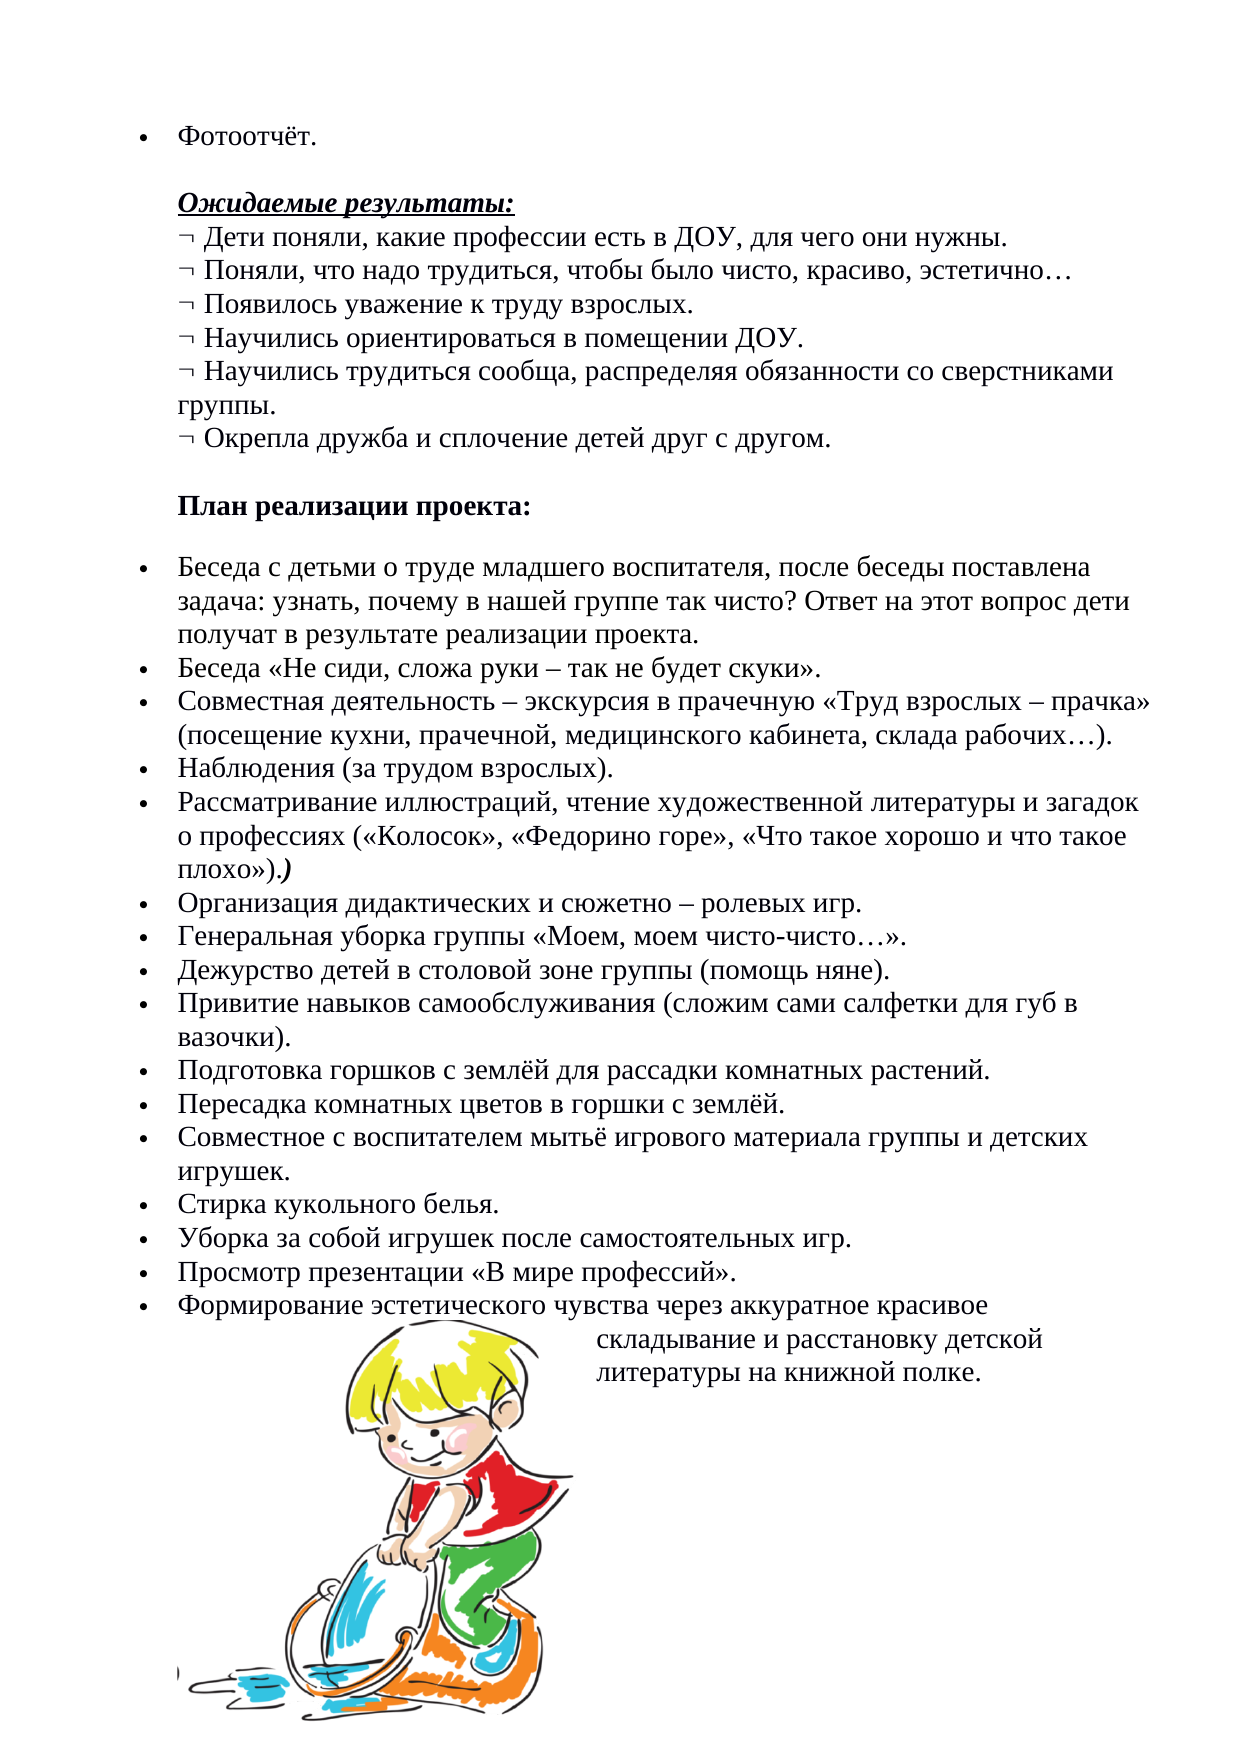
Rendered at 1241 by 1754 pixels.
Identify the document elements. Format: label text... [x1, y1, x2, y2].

list Беседа «Не сиди, сложа руки – так не будет скуки». [140, 650, 1152, 683]
list Беседа с детьми о труде младшего воспитателя, после беседы поставлена задача: узнать, почему в нашей группе так чисто? Ответ на этот вопрос дети получат в результате реализации проекта. [140, 549, 1152, 650]
list Фотоотчёт. [140, 118, 1152, 152]
list Стирка кукольного белья. [140, 1187, 1152, 1220]
list Формирование эстетического чувства через аккуратное красивое складывание и расстановку детской литературы на книжной полке. [140, 1287, 1152, 1388]
text Ожидаемые результаты: Дети поняли, какие профессии есть в ДОУ, для чего они нужны. [177, 152, 1152, 252]
text Поняли, что надо трудиться, чтобы было чисто, красиво, эстетично… Появилось уважение к труду взрослых. Научились ориентироваться в помещении ДОУ. [177, 252, 1152, 353]
list Просмотр презентации «В мире профессий». [140, 1254, 1152, 1287]
text Окрепла дружба и сплочение детей друг с другом. [177, 421, 1152, 454]
list Совместное с воспитателем мытьё игрового материала группы и детских игрушек. [140, 1119, 1152, 1187]
text План реализации проекта: [177, 488, 1152, 549]
text Научились трудиться сообща, распределяя обязанности со сверстниками группы. [177, 353, 1152, 421]
list Пересадка комнатных цветов в горшки с землёй. [140, 1086, 1152, 1119]
picture [177, 1320, 578, 1749]
list Уборка за собой игрушек после самостоятельных игр. [140, 1220, 1152, 1254]
list Совместная деятельность – экскурсия в прачечную «Труд взрослых – прачка» (посещение кухни, прачечной, медицинского кабинета, склада рабочих…). [140, 683, 1152, 751]
list Наблюдения (за трудом взрослых). [140, 751, 1152, 784]
list Дежурство детей в столовой зоне группы (помощь няне). [140, 952, 1152, 985]
list Подготовка горшков с землёй для рассадки комнатных растений. [140, 1052, 1152, 1086]
list Генеральная уборка группы «Моем, моем чисто-чисто…». [140, 918, 1152, 952]
list Организация дидактических и сюжетно – ролевых игр. [140, 885, 1152, 918]
list Привитие навыков самообслуживания (сложим сами салфетки для губ в вазочки). [140, 985, 1152, 1052]
list Рассматривание иллюстраций, чтение художественной литературы и загадок о профессиях («Колосок», «Федорино горе», «Что такое хорошо и что такое плохо»).) [140, 784, 1152, 885]
